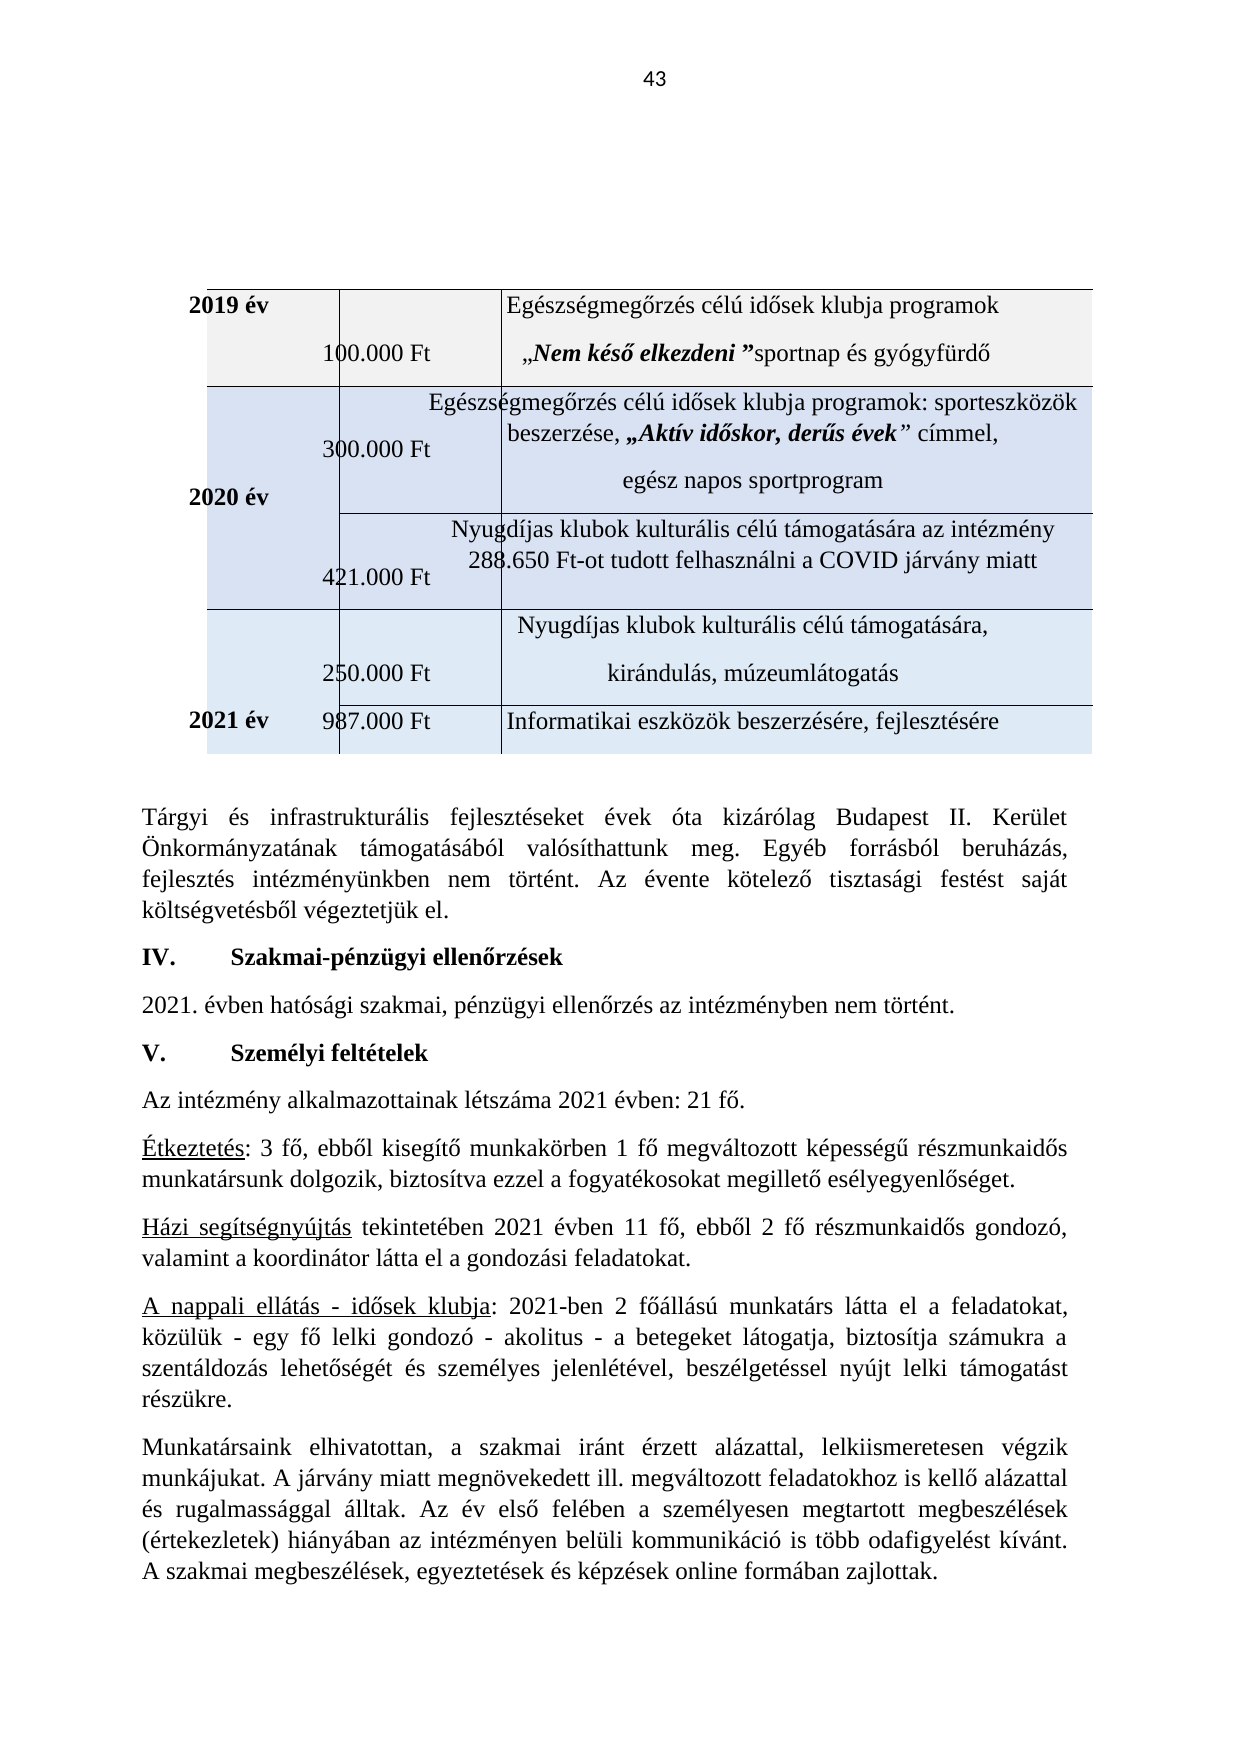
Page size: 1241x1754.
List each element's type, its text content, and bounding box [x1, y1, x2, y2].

table_cell Egészségmegőrzés célú idősek klubja programok „Nem késő elkezdeni ”sportnap és gyógyfürdő [502, 290, 1092, 386]
table_cell Egészségmegőrzés célú idősek klubja programok: sporteszközök beszerzése, „Aktív időskor, derűs évek” címmel, egész napos sportprogram [502, 387, 1092, 513]
text Tárgyi és infrastrukturális fejlesztéseket évek óta kizárólag Budapest II. Kerület Önkormányzatának támogatásából valósíthattunk meg. Egyéb forrásból beruházás, fejlesztés intézményünkben nem történt. Az évente kötelező tisztasági festést saját költségvetésből végeztetjük el. [142, 802, 1069, 923]
table_cell 2019 év [207, 290, 339, 386]
text IV. Szakmai-pénzügyi ellenőrzések [142, 942, 1069, 971]
text 2021. évben hatósági szakmai, pénzügyi ellenőrzés az intézményben nem történt. [142, 990, 1069, 1019]
table_cell 100.000 Ft [340, 290, 501, 386]
text Étkeztetés: 3 fő, ebből kisegítő munkakörben 1 fő megváltozott képességű részmunkaidős munkatársunk dolgozik, biztosítva ezzel a fogyatékosokat megillető esélyegyenlőséget. [142, 1133, 1069, 1193]
table_cell Informatikai eszközök beszerzésére, fejlesztésére [502, 706, 1092, 754]
table_cell 987.000 Ft [340, 706, 501, 754]
text A nappali ellátás - idősek klubja: 2021-ben 2 főállású munkatárs látta el a feladatokat, közülük - egy fő lelki gondozó - akolitus - a betegeket látogatja, biztosítja számukra a szentáldozás lehetőségét és személyes jelenlétével, beszélgetéssel nyújt lelki támogatást részükre. [142, 1291, 1069, 1413]
table_cell 250.000 Ft [340, 610, 501, 705]
text Az intézmény alkalmazottainak létszáma 2021 évben: 21 fő. [142, 1086, 1069, 1114]
table_cell 421.000 Ft [340, 514, 501, 609]
text V. Személyi feltételek [142, 1038, 1069, 1067]
table_cell 2020 év [207, 387, 339, 609]
text Házi segítségnyújtás tekintetében 2021 évben 11 fő, ebből 2 fő részmunkaidős gondozó, valamint a koordinátor látta el a gondozási feladatokat. [142, 1212, 1069, 1272]
table_cell 300.000 Ft [340, 387, 501, 513]
table_cell 2021 év [207, 610, 339, 754]
table_cell Nyugdíjas klubok kulturális célú támogatására, kirándulás, múzeumlátogatás [502, 610, 1092, 705]
text Munkatársaink elhivatottan, a szakmai iránt érzett alázattal, lelkiismeretesen végzik munkájukat. A járvány miatt megnövekedett ill. megváltozott feladatokhoz is kellő alázattal és rugalmassággal álltak. Az év első felében a személyesen megtartott megbeszélések (értekezletek) hiányában az intézményen belüli kommunikáció is több odafigyelést kívánt. A szakmai megbeszélések, egyeztetések és képzések online formában zajlottak. [142, 1432, 1069, 1584]
table_cell Nyugdíjas klubok kulturális célú támogatására az intézmény 288.650 Ft-ot tudott felhasználni a COVID járvány miatt [502, 514, 1092, 609]
